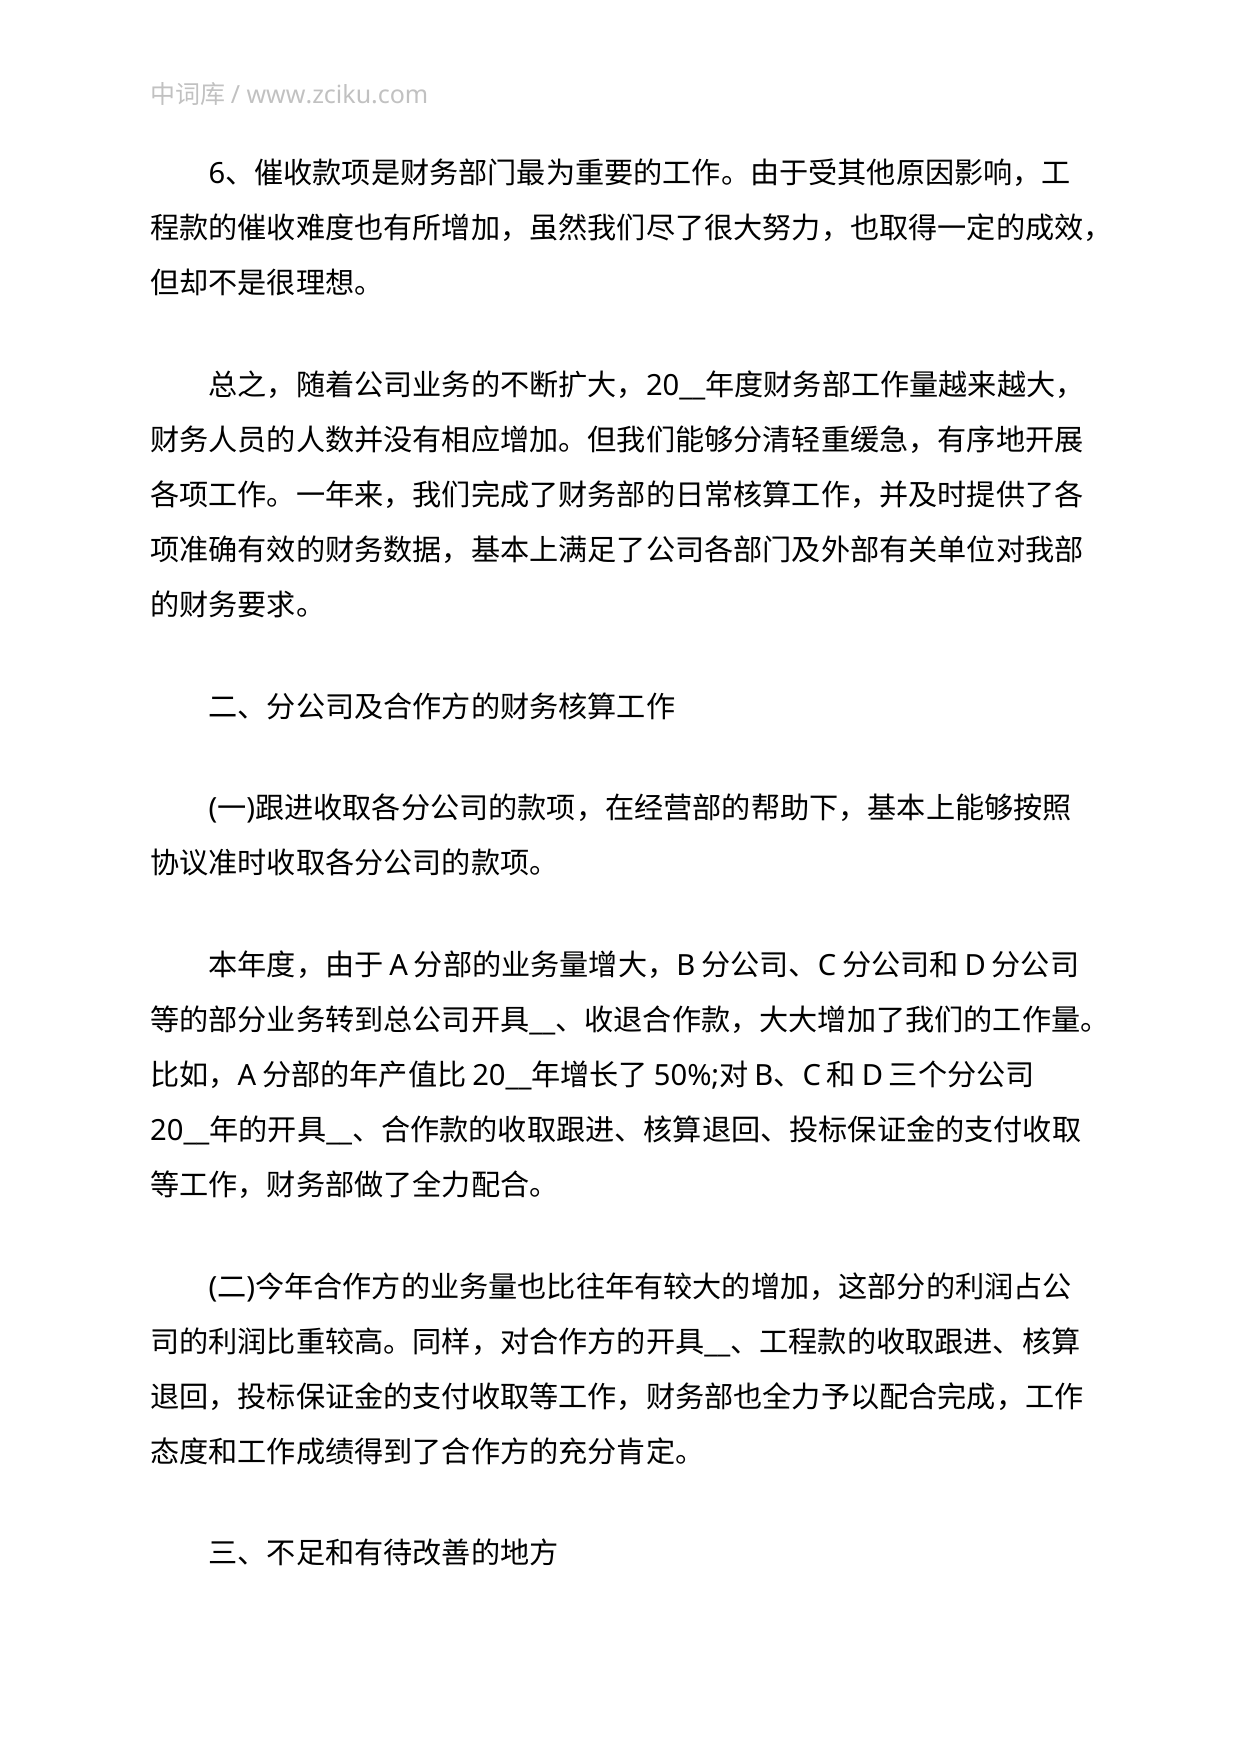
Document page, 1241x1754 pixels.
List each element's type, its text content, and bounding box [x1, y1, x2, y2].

text 6、催收款项是财务部门最为重要的工作。由于受其他原因影响，工程款的催收难度也有所增加，虽然我们尽了很大努力，也取得一定的成效，但却不是很理想。 [150, 150, 1090, 302]
text 三、不足和有待改善的地方 [150, 1530, 1090, 1572]
text 本年度，由于A分部的业务量增大，B分公司、C分公司和D分公司等的部分业务转到总公司开具__、收退合作款，大大增加了我们的工作量。比如，A分部的年产值比20__年增长了50%;对B、C和D三个分公司20__年的开具__、合作款的收取跟进、核算退回、投标保证金的支付收取等工作，财务部做了全力配合。 [150, 942, 1090, 1204]
text 二、分公司及合作方的财务核算工作 [150, 683, 1090, 725]
text (一)跟进收取各分公司的款项，在经营部的帮助下，基本上能够按照协议准时收取各分公司的款项。 [150, 785, 1090, 882]
text 总之，随着公司业务的不断扩大，20__年度财务部工作量越来越大，财务人员的人数并没有相应增加。但我们能够分清轻重缓急，有序地开展各项工作。一年来，我们完成了财务部的日常核算工作，并及时提供了各项准确有效的财务数据，基本上满足了公司各部门及外部有关单位对我部的财务要求。 [150, 362, 1090, 624]
text (二)今年合作方的业务量也比往年有较大的增加，这部分的利润占公司的利润比重较高。同样，对合作方的开具__、工程款的收取跟进、核算退回，投标保证金的支付收取等工作，财务部也全力予以配合完成，工作态度和工作成绩得到了合作方的充分肯定。 [150, 1263, 1090, 1471]
